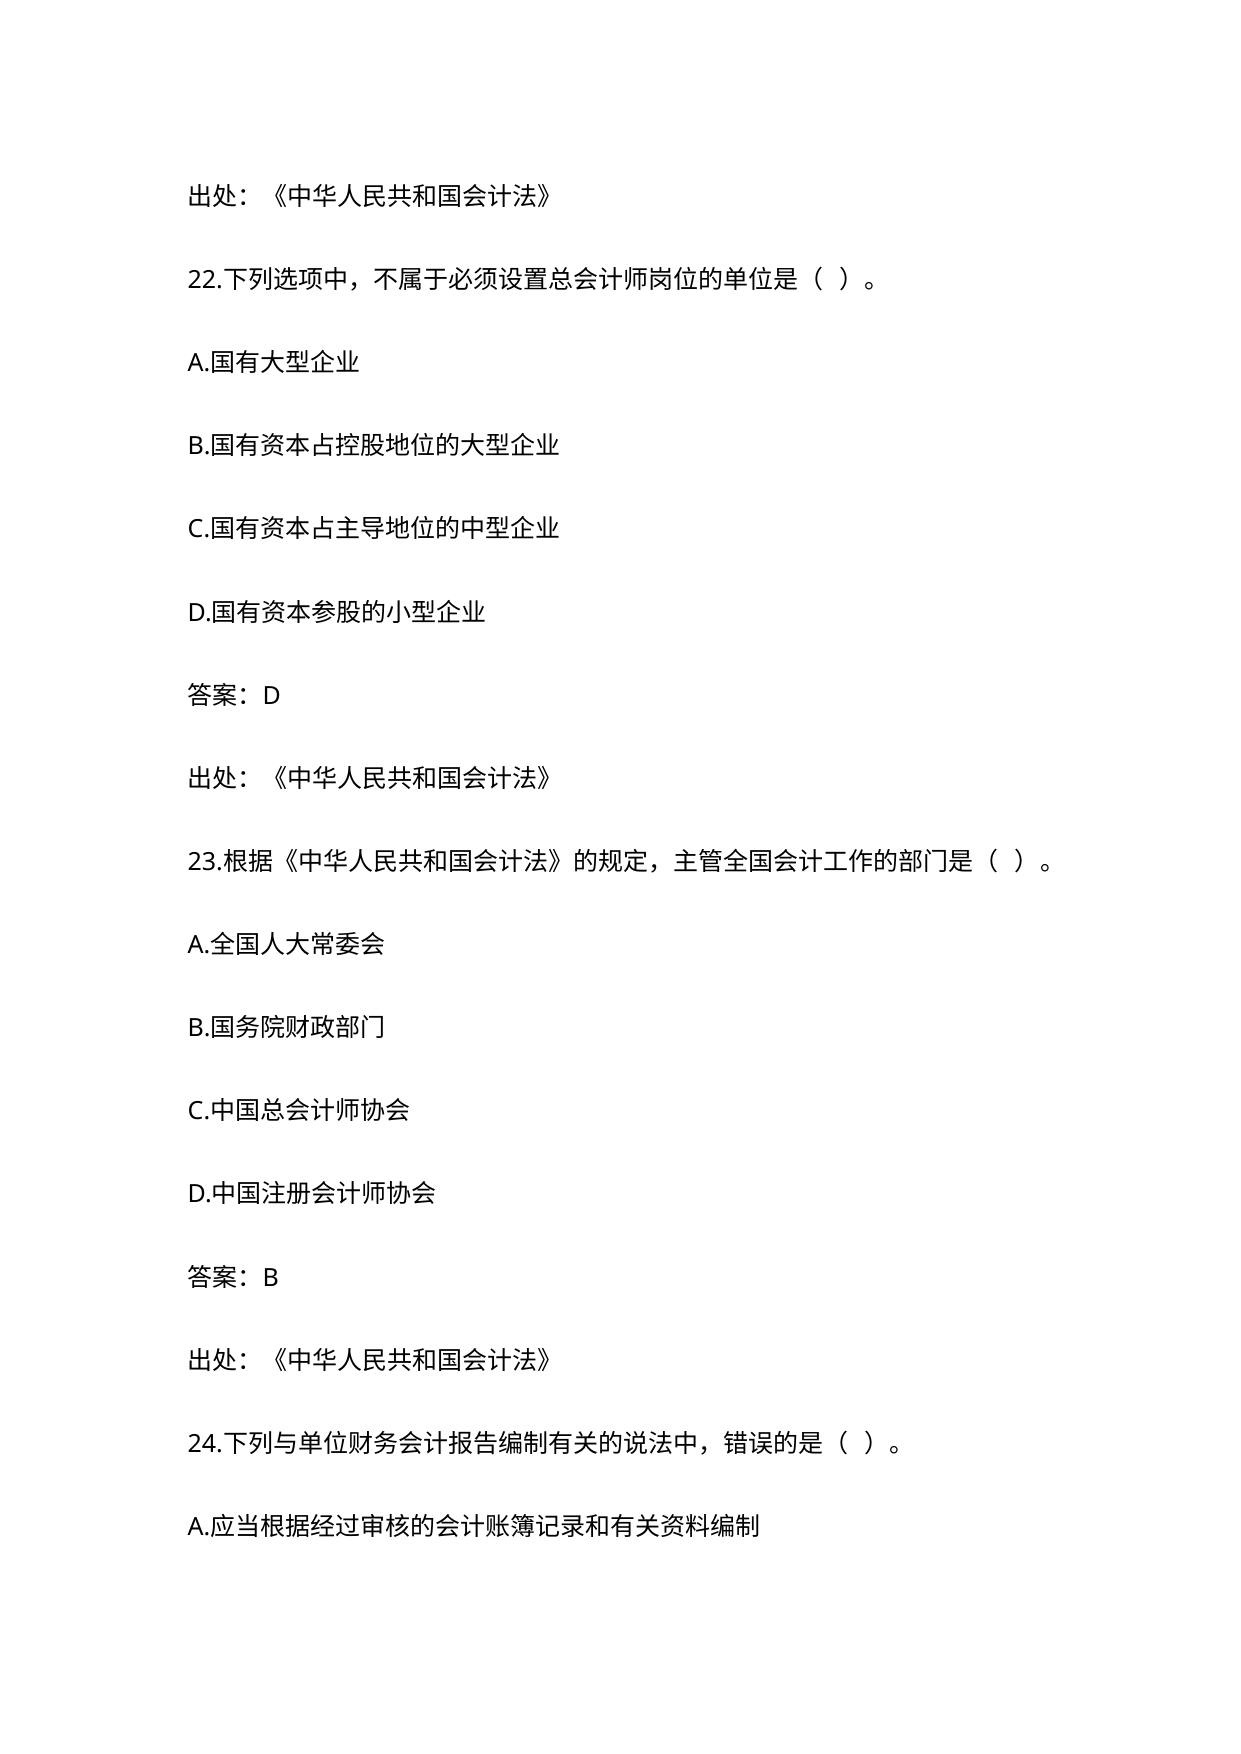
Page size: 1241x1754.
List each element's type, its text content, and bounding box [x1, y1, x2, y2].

text 出处：《中华人民共和国会计法》 [187, 1326, 1053, 1391]
text A.国有大型企业 [187, 328, 1053, 393]
text B.国有资本占控股地位的大型企业 [187, 411, 1053, 476]
text B.国务院财政部门 [187, 993, 1053, 1058]
text 24.下列与单位财务会计报告编制有关的说法中，错误的是（ ）。 [187, 1409, 1053, 1474]
text A.全国人大常委会 [187, 910, 1053, 975]
text 出处：《中华人民共和国会计法》 [187, 744, 1053, 809]
text D.中国注册会计师协会 [187, 1159, 1053, 1224]
text 23.根据《中华人民共和国会计法》的规定，主管全国会计工作的部门是（ ）。 [187, 827, 1053, 892]
text D.国有资本参股的小型企业 [187, 578, 1053, 643]
text 答案：B [187, 1243, 1053, 1308]
text 出处：《中华人民共和国会计法》 [187, 162, 1053, 227]
text 答案：D [187, 661, 1053, 726]
text A.应当根据经过审核的会计账簿记录和有关资料编制 [187, 1492, 1053, 1557]
text 22.下列选项中，不属于必须设置总会计师岗位的单位是（ ）。 [187, 245, 1053, 310]
text C.国有资本占主导地位的中型企业 [187, 494, 1053, 559]
text C.中国总会计师协会 [187, 1076, 1053, 1141]
